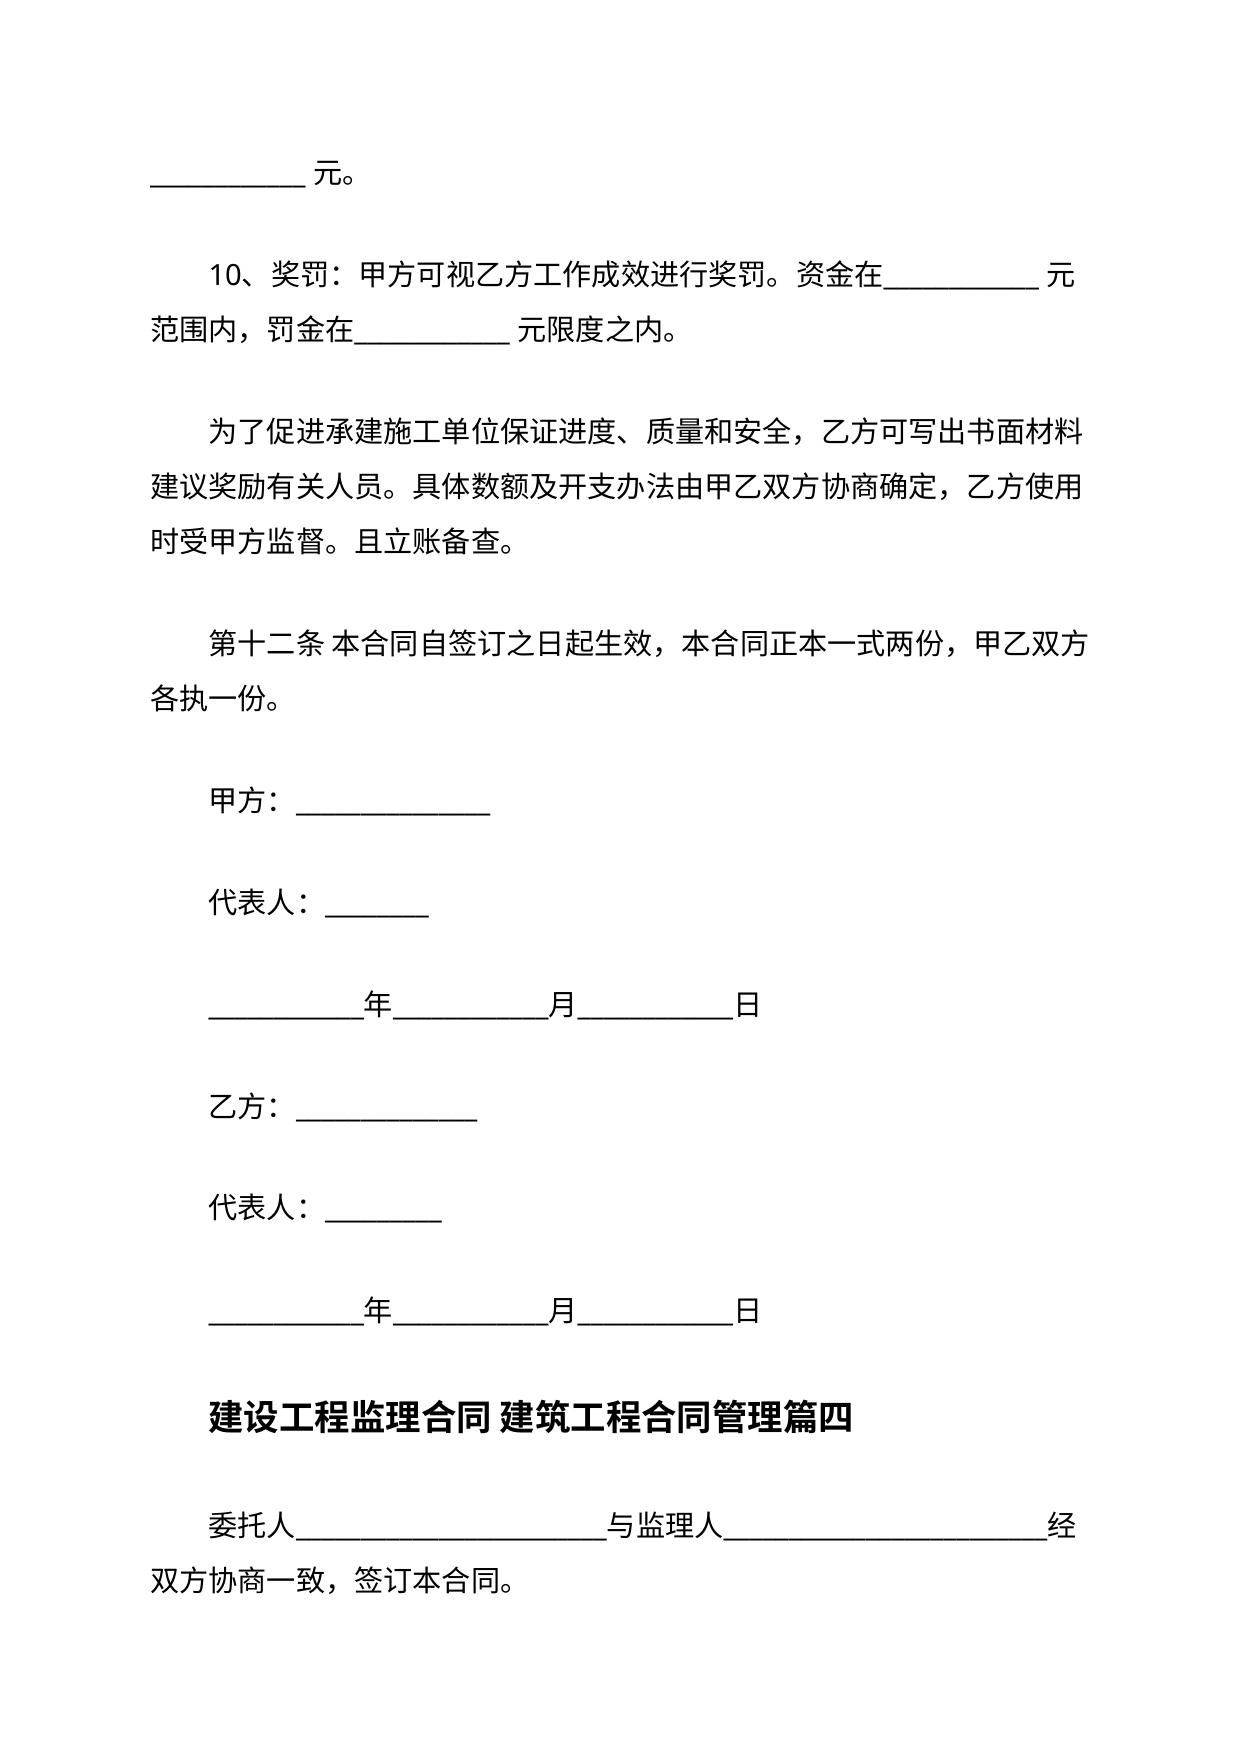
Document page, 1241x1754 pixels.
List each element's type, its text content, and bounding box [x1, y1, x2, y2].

text ____________年____________月____________日 [150, 1287, 1090, 1329]
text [150, 150, 1090, 192]
text 为了促进承建施工单位保证进度、质量和安全，乙方可写出书面材料建议奖励有关人员。具体数额及开支办法由甲乙双方协商确定，乙方使用时受甲方监督。且立账备查。 [150, 409, 1090, 561]
text 10、奖罚：甲方可视乙方工作成效进行奖罚。资金在____________ 元范围内，罚金在____________ 元限度之内。 [150, 252, 1090, 349]
text 委托人________________________与监理人_________________________经双方协商一致，签订本合同。 [150, 1502, 1090, 1600]
text 代表人：_________ [150, 1185, 1090, 1227]
text ____________年____________月____________日 [150, 981, 1090, 1023]
text 代表人：________ [150, 879, 1090, 922]
text 建设工程监理合同 建筑工程合同管理篇四 [150, 1389, 1090, 1440]
text 第十二条 本合同自签订之日起生效，本合同正本一式两份，甲乙双方各执一份。 [150, 621, 1090, 718]
text 甲方：_______________ [150, 777, 1090, 819]
text 乙方：______________ [150, 1083, 1090, 1126]
